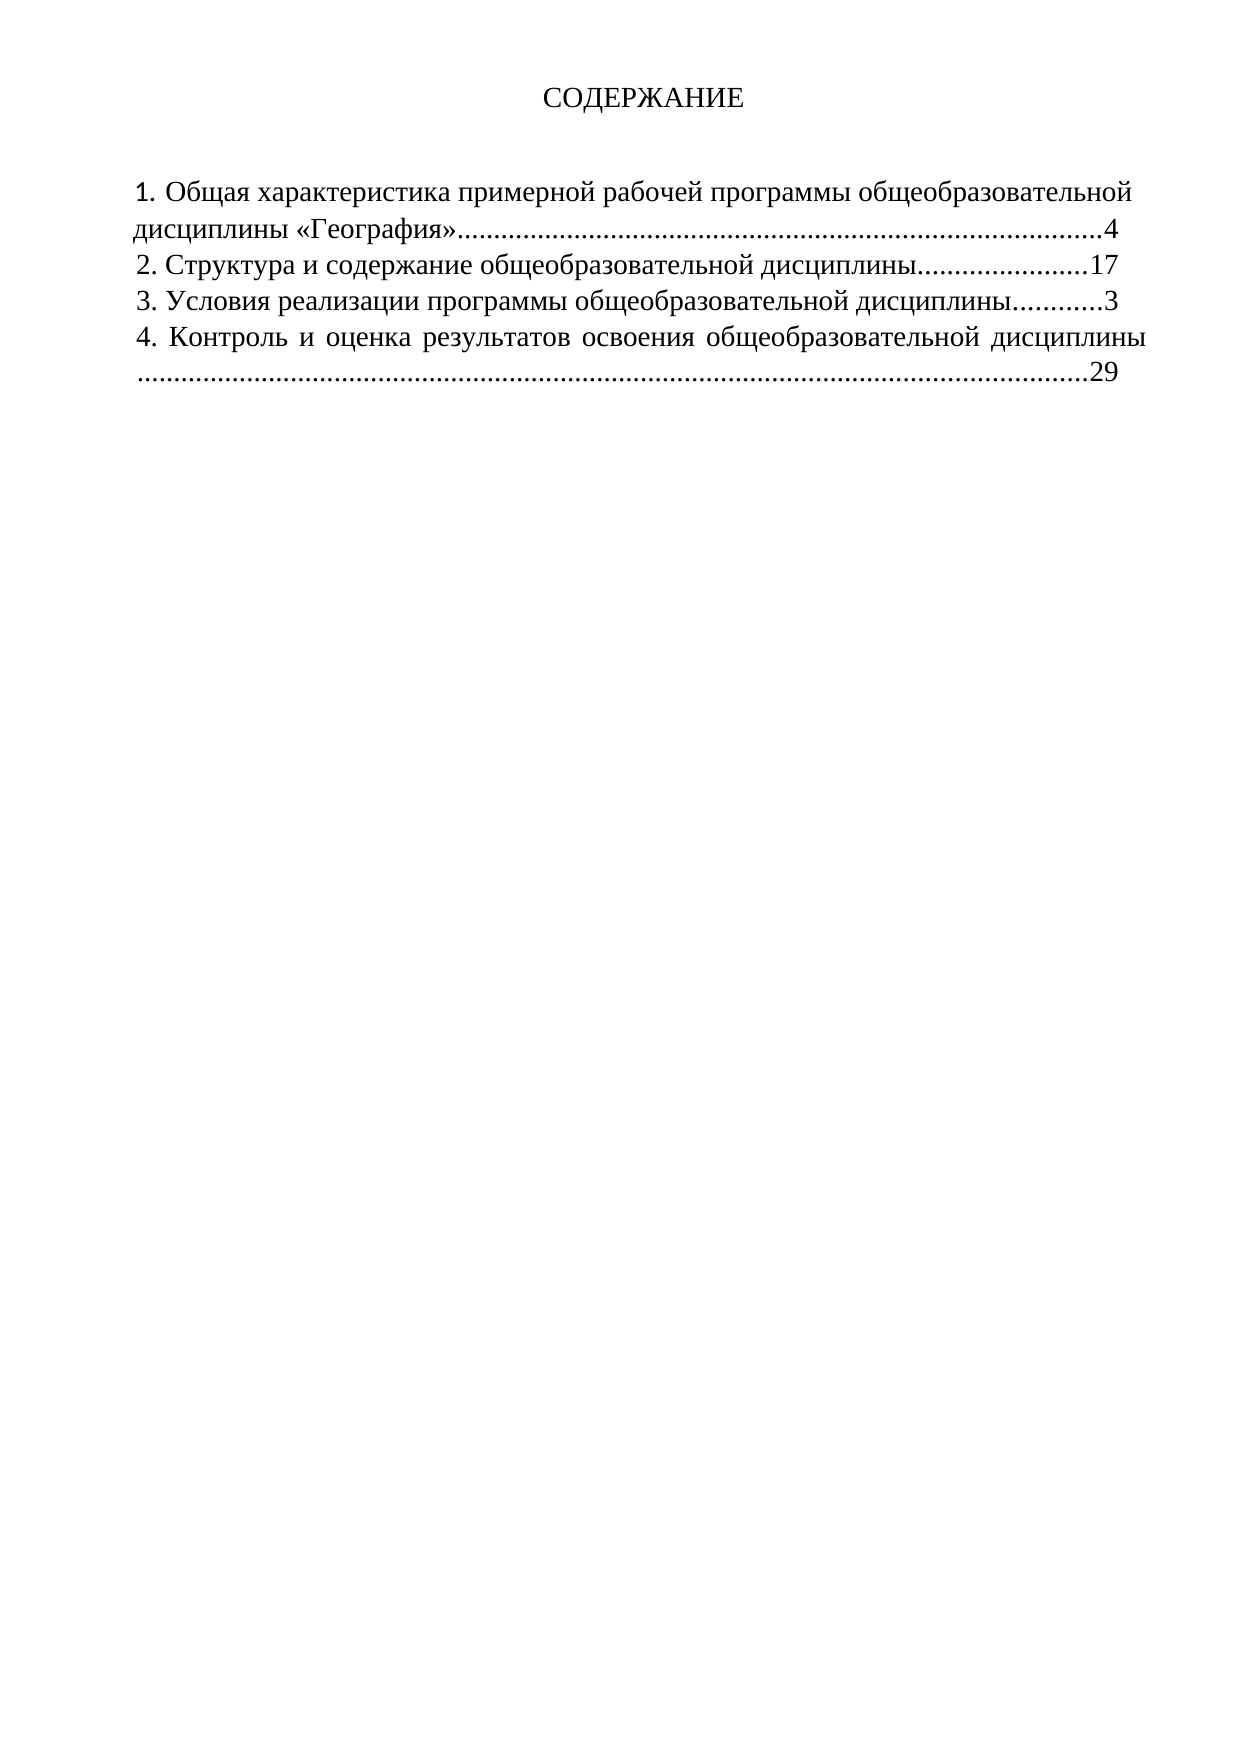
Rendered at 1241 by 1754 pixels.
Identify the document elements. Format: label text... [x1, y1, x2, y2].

subtitle СОДЕРЖАНИЕ [133, 81, 1154, 114]
list Общая характеристика примерной рабочей программы общеобразовательной [134, 173, 1160, 209]
